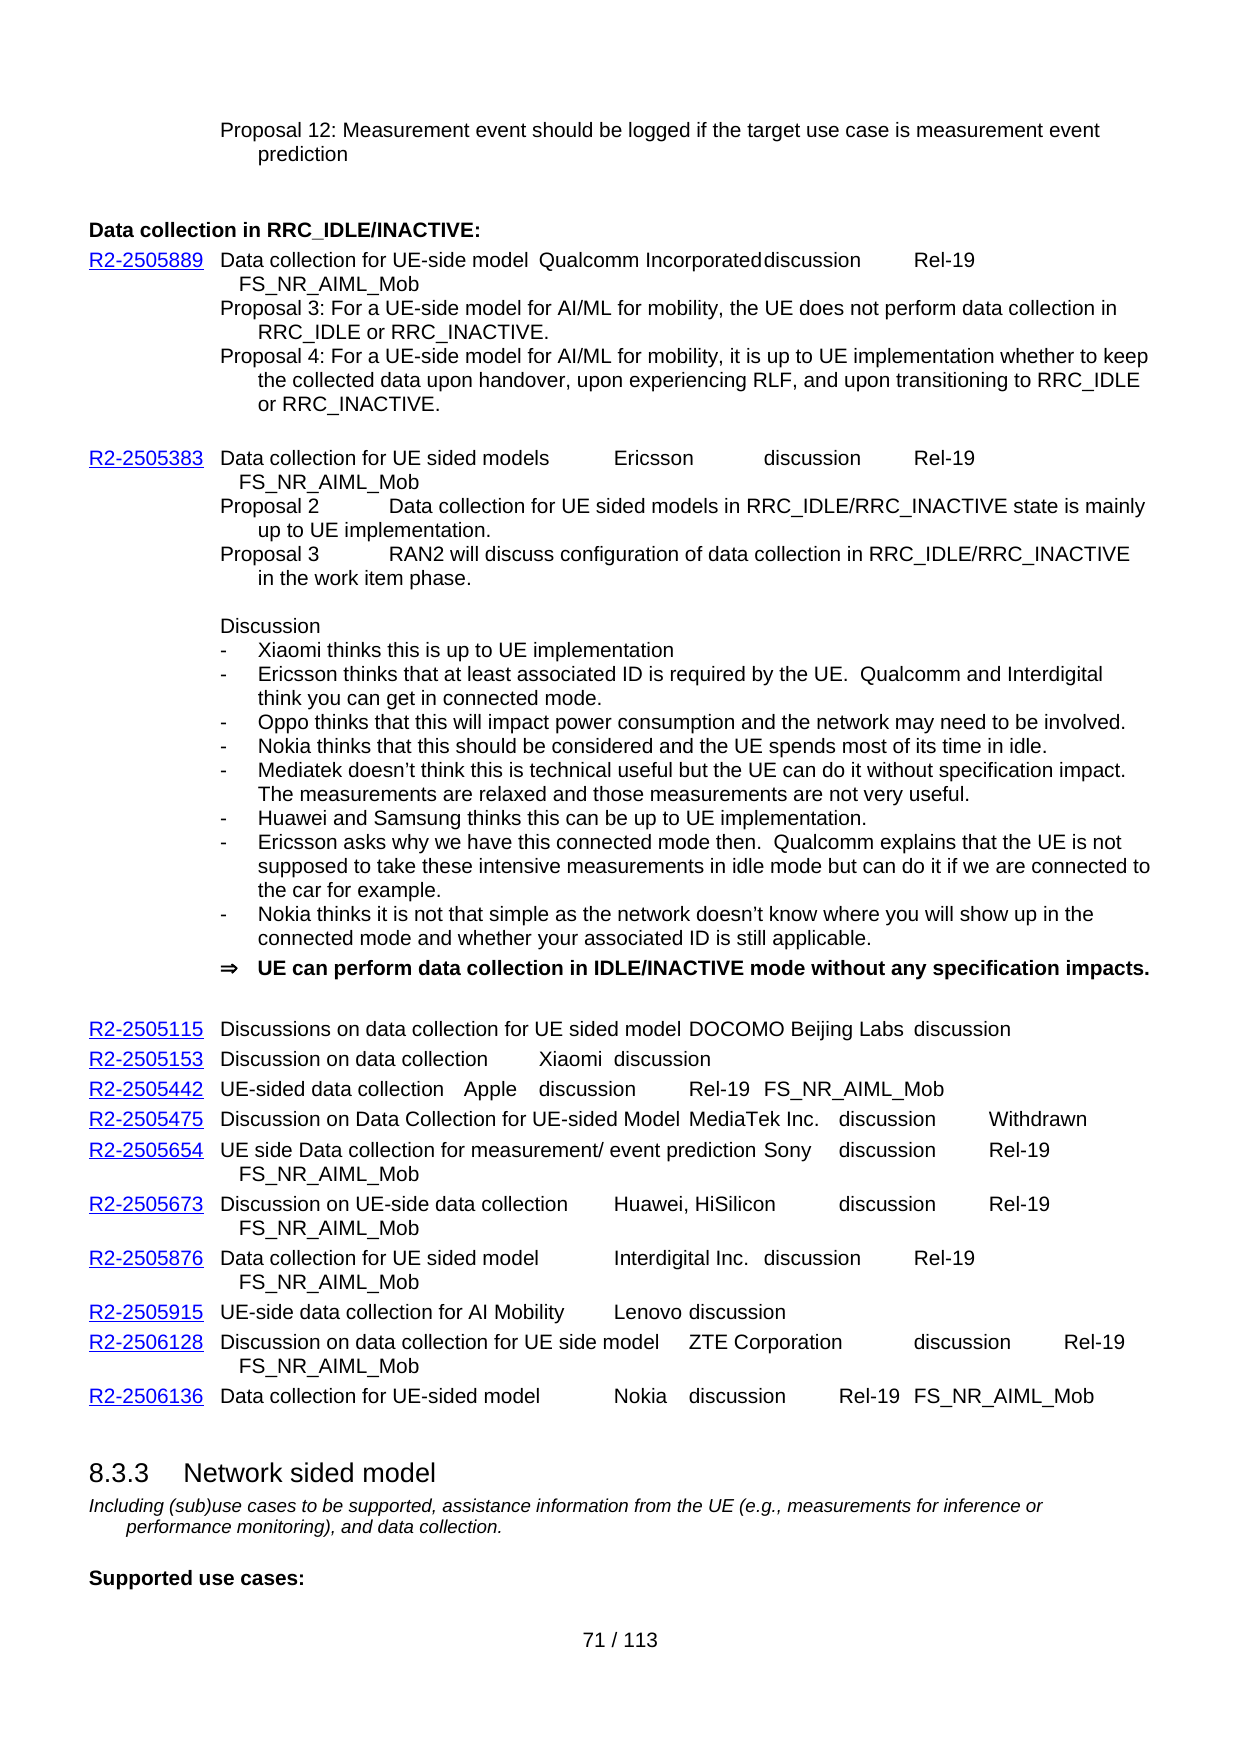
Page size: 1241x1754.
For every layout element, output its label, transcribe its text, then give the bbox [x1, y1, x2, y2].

text Data collection in RRC_IDLE/INACTIVE: [89, 218, 1152, 242]
text - Huawei and Samsung thinks this can be up to UE implementation. [220, 806, 1152, 829]
text Proposal 3: For a UE-side model for AI/ML for mobility, the UE does not perform data collection in RRC_IDLE or RRC_INACTIVE. [220, 296, 1152, 344]
title R2-2505442 UE-sided data collection Apple discussion Rel-19 FS_NR_AIML_Mob [89, 1077, 1152, 1101]
text - Xiaomi thinks this is up to UE implementation [220, 638, 1152, 662]
title R2-2505876 Data collection for UE sided model Interdigital Inc. discussion Rel-19 FS_NR_AIML_Mob [89, 1246, 1152, 1294]
text Supported use cases: [89, 1566, 1152, 1590]
text Proposal 2 Data collection for UE sided models in RRC_IDLE/RRC_INACTIVE state is mainly up to UE implementation. [220, 494, 1152, 542]
subtitle 8.3.3 Network sided model [89, 1457, 1152, 1488]
title R2-2505115 Discussions on data collection for UE sided model DOCOMO Beijing Labs discussion [89, 1017, 1152, 1041]
title R2-2505915 UE-side data collection for AI Mobility Lenovo discussion [89, 1300, 1152, 1324]
title R2-2505153 Discussion on data collection Xiaomi discussion [89, 1047, 1152, 1071]
text - Nokia thinks it is not that simple as the network doesn’t know where you will show up in the connected mode and whether your associated ID is still applicable. [220, 901, 1152, 949]
text - Nokia thinks that this should be considered and the UE spends most of its time in idle. [220, 734, 1152, 758]
text UE can perform data collection in IDLE/INACTIVE mode without any specification impacts. [220, 956, 1152, 980]
title R2-2505889 Data collection for UE-side model Qualcomm Incorporated discussion Rel-19 FS_NR_AIML_Mob [89, 248, 1152, 296]
text Proposal 3 RAN2 will discuss configuration of data collection in RRC_IDLE/RRC_INACTIVE in the work item phase. [220, 542, 1152, 590]
text Proposal 12: Measurement event should be logged if the target use case is measurement event prediction [220, 118, 1152, 166]
title Including (sub)use cases to be supported, assistance information from the UE (e.g., measurements for inference or performance monitoring), and data collection. [89, 1495, 1152, 1538]
title R2-2506136 Data collection for UE-sided model Nokia discussion Rel-19 FS_NR_AIML_Mob [89, 1384, 1152, 1408]
title R2-2505383 Data collection for UE sided models Ericsson discussion Rel-19 FS_NR_AIML_Mob [89, 446, 1152, 494]
text Proposal 4: For a UE-side model for AI/ML for mobility, it is up to UE implementation whether to keep the collected data upon handover, upon experiencing RLF, and upon transitioning to RRC_IDLE or RRC_INACTIVE. [220, 344, 1152, 416]
text - Mediatek doesn’t think this is technical useful but the UE can do it without specification impact. The measurements are relaxed and those measurements are not very useful. [220, 758, 1152, 806]
text - Ericsson thinks that at least associated ID is required by the UE. Qualcomm and Interdigital think you can get in connected mode. [220, 662, 1152, 710]
title R2-2506128 Discussion on data collection for UE side model ZTE Corporation discussion Rel-19 FS_NR_AIML_Mob [89, 1330, 1152, 1378]
title R2-2505475 Discussion on Data Collection for UE-sided Model MediaTek Inc. discussion Withdrawn [89, 1107, 1152, 1131]
title R2-2505654 UE side Data collection for measurement/ event prediction Sony discussion Rel-19 FS_NR_AIML_Mob [89, 1137, 1152, 1185]
text - Oppo thinks that this will impact power consumption and the network may need to be involved. [220, 710, 1152, 734]
title R2-2505673 Discussion on UE-side data collection Huawei, HiSilicon discussion Rel-19 FS_NR_AIML_Mob [89, 1192, 1152, 1239]
text - Ericsson asks why we have this connected mode then. Qualcomm explains that the UE is not supposed to take these intensive measurements in idle mode but can do it if we are connected to the car for example. [220, 829, 1152, 901]
text Discussion [220, 614, 1152, 638]
